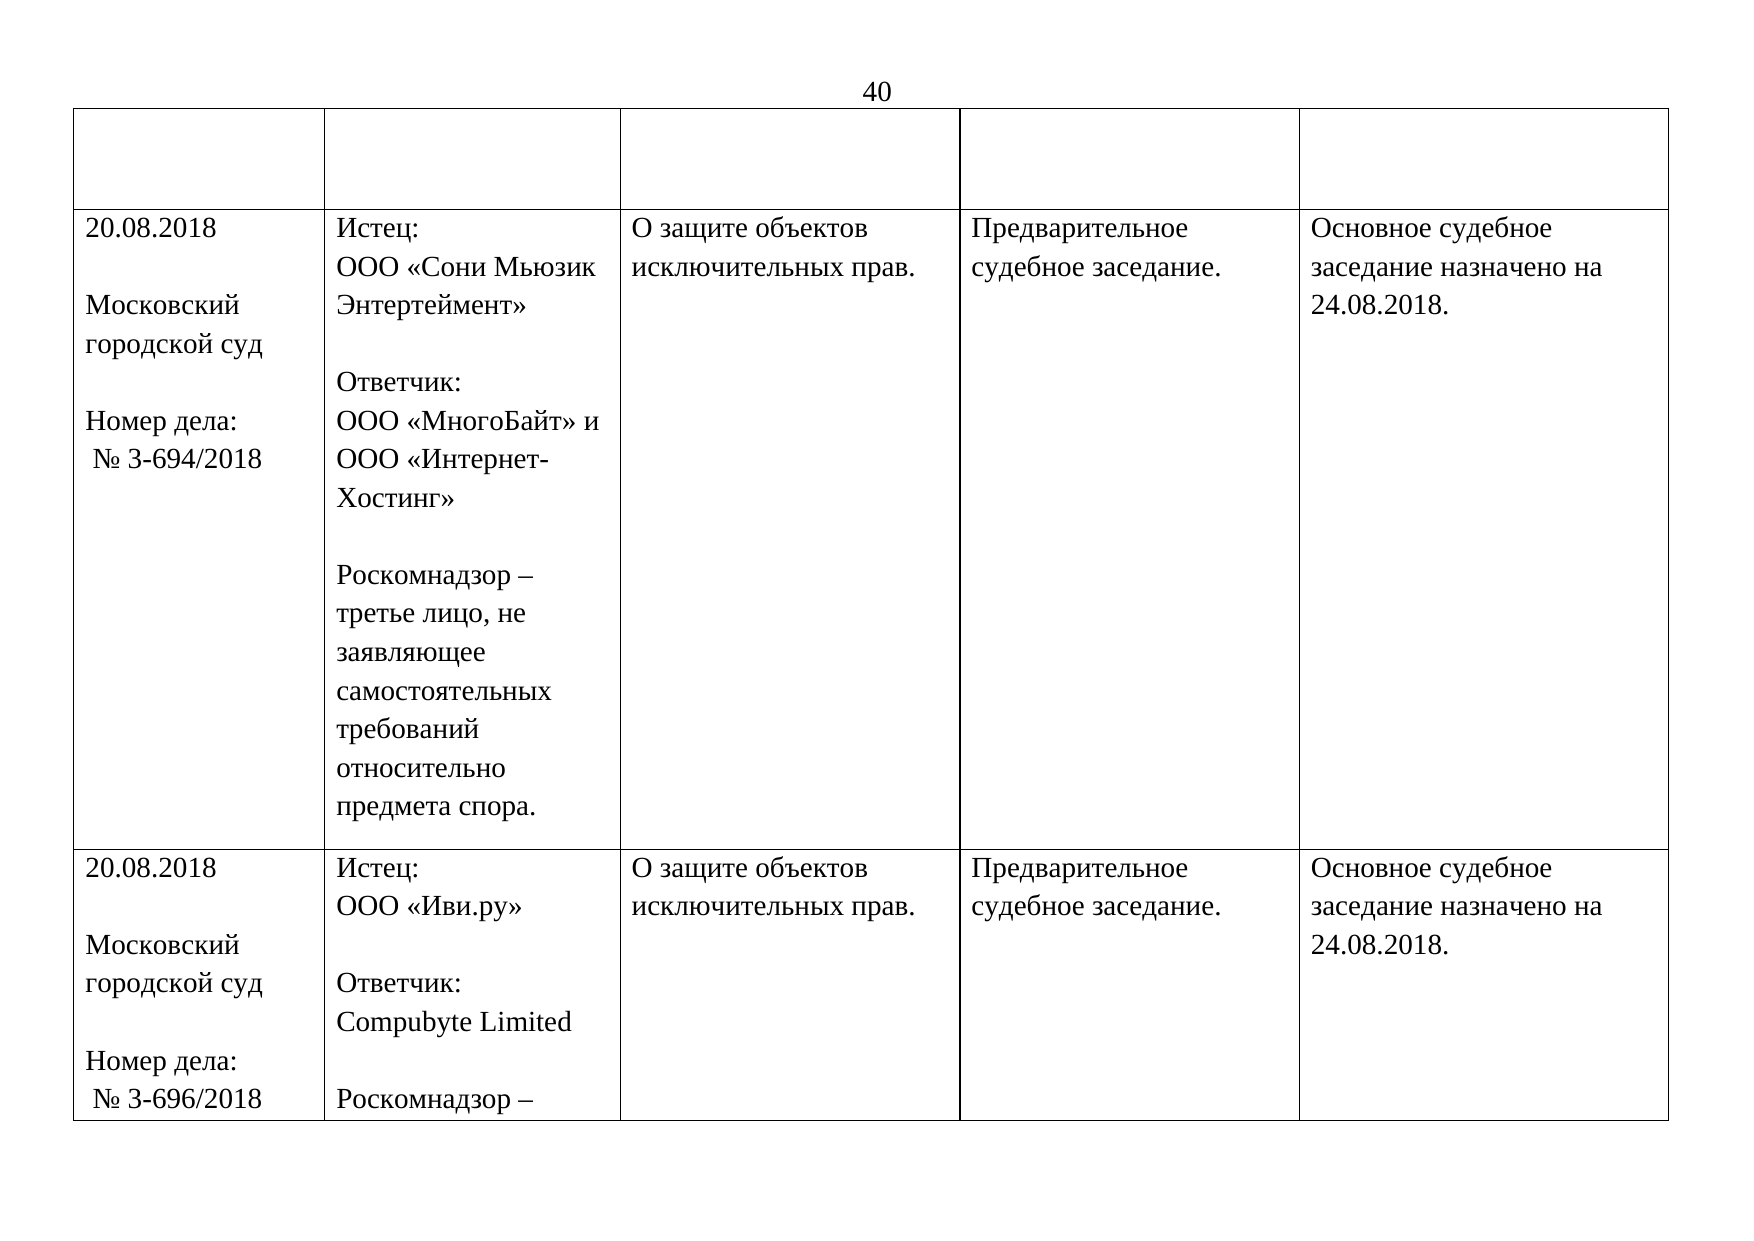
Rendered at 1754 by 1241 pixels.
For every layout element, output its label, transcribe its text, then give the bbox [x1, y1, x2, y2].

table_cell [1300, 850, 1668, 1120]
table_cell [621, 850, 959, 1120]
table_cell Предварительное судебное заседание. [961, 210, 1299, 849]
table_cell О защите объектов исключительных прав. [621, 210, 959, 849]
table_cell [961, 850, 1299, 1120]
table_cell 20.08.2018 Московский городской суд Номер дела: № 3-694/2018 [74, 210, 324, 849]
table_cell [961, 109, 1299, 209]
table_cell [621, 109, 959, 209]
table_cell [74, 109, 324, 209]
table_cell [74, 850, 324, 1120]
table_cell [325, 109, 620, 209]
table_cell Истец: ООО «Сони Мьюзик Энтертеймент» Ответчик: ООО «МногоБайт» и ООО «Интернет-Хостинг» Роскомнадзор – третье лицо, не заявляющее самостоятельных требований относительно предмета спора. [325, 210, 620, 849]
table_cell Основное судебное заседание назначено на 24.08.2018. [1300, 210, 1668, 849]
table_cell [1300, 109, 1668, 209]
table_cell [325, 850, 620, 1120]
